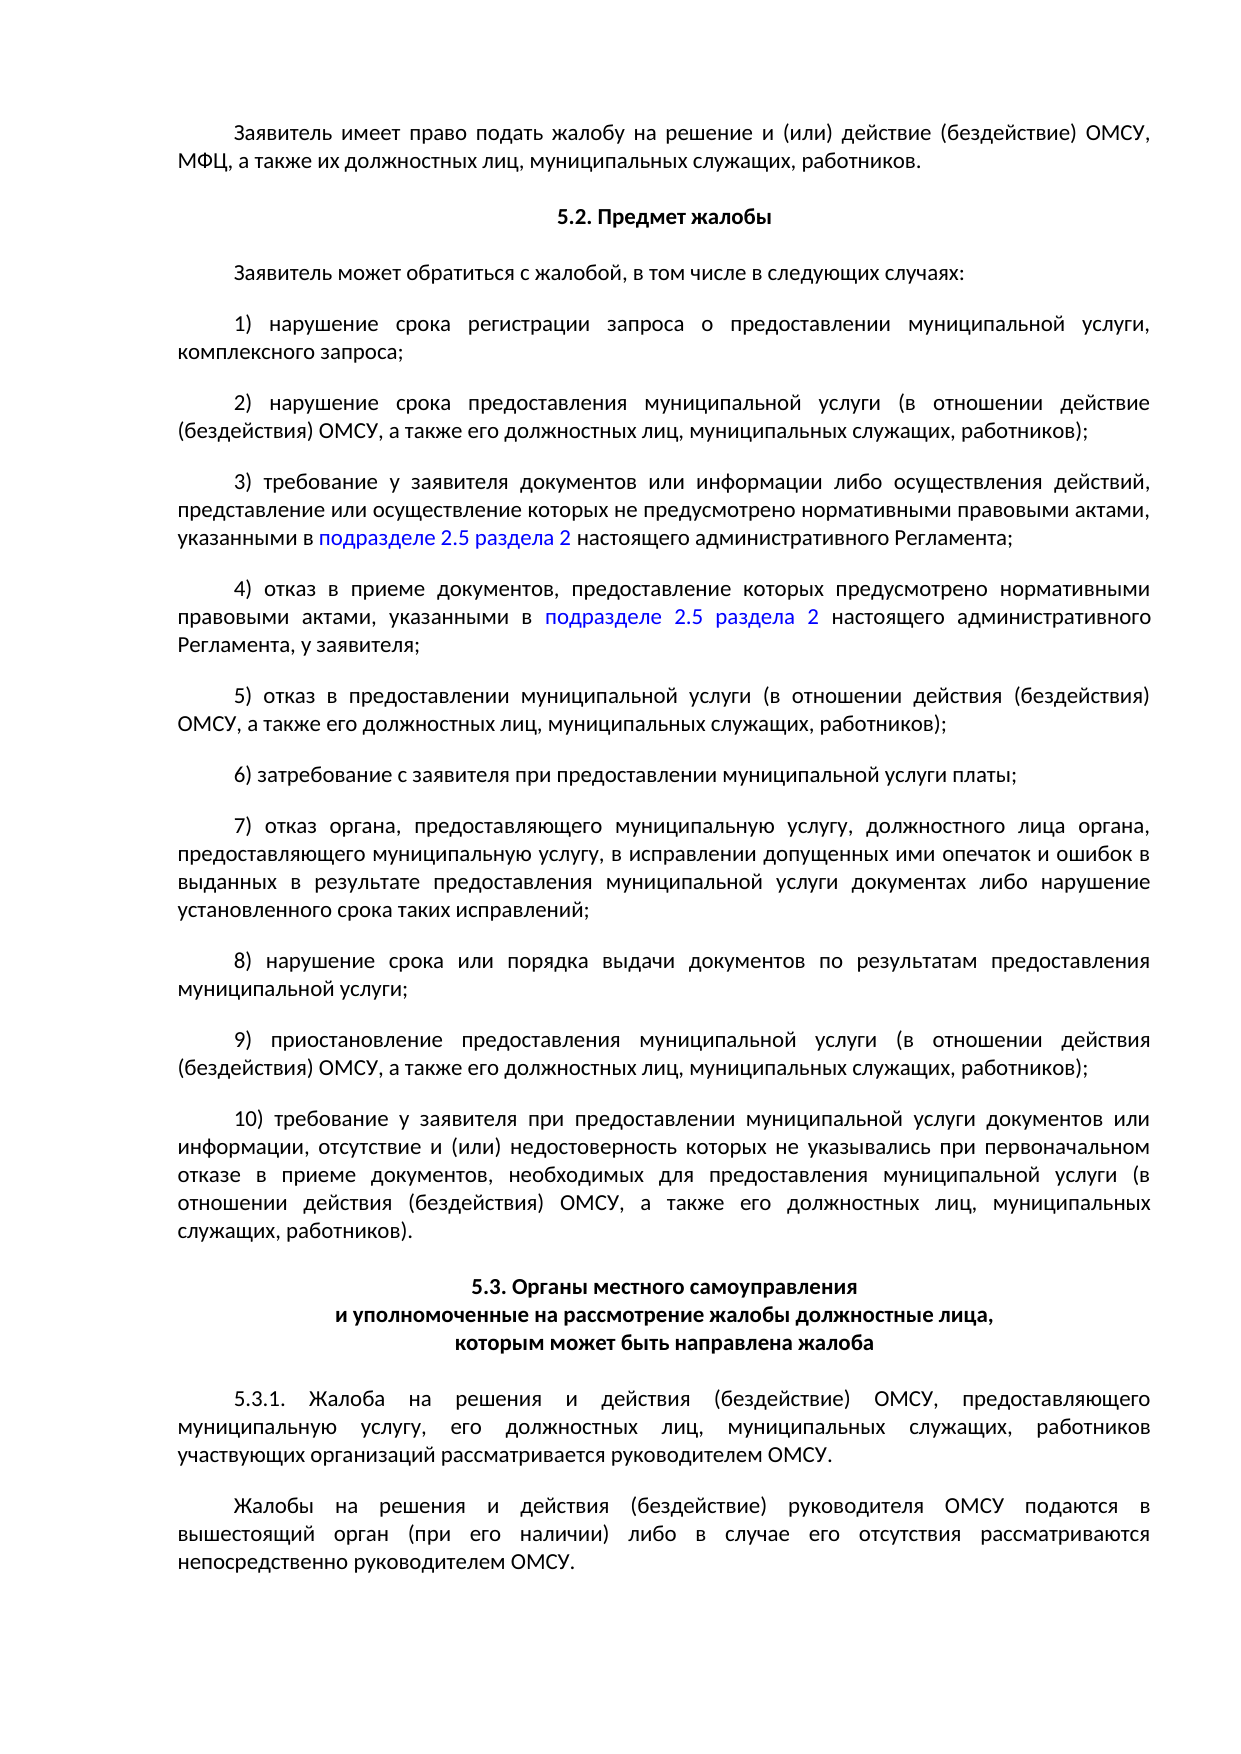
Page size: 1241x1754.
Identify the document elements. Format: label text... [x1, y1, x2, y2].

text Жалобы на решения и действия (бездействие) руководителя ОМСУ подаются в вышестоящий орган (при его наличии) либо в случае его отсутствия рассматриваются непосредственно руководителем ОМСУ. [177, 1491, 1152, 1575]
text 6) затребование с заявителя при предоставлении муниципальной услуги платы; [177, 760, 1152, 788]
text 1) нарушение срока регистрации запроса о предоставлении муниципальной услуги, комплексного запроса; [177, 309, 1152, 365]
title 5.3. Органы местного самоуправления [177, 1272, 1152, 1300]
text 8) нарушение срока или порядка выдачи документов по результатам предоставления муниципальной услуги; [177, 946, 1152, 1002]
text 5) отказ в предоставлении муниципальной услуги (в отношении действия (бездействия) ОМСУ, а также его должностных лиц, муниципальных служащих, работников); [177, 681, 1152, 737]
text Заявитель имеет право подать жалобу на решение и (или) действие (бездействие) ОМСУ, МФЦ, а также их должностных лиц, муниципальных служащих, работников. [177, 118, 1152, 174]
title 5.2. Предмет жалобы [177, 202, 1152, 230]
title которым может быть направлена жалоба [177, 1328, 1152, 1356]
text 4) отказ в приеме документов, предоставление которых предусмотрено нормативными правовыми актами, указанными в подразделе 2.5 раздела 2 настоящего административного Регламента, у заявителя; [177, 574, 1152, 658]
title и уполномоченные на рассмотрение жалобы должностные лица, [177, 1300, 1152, 1328]
text 2) нарушение срока предоставления муниципальной услуги (в отношении действие (бездействия) ОМСУ, а также его должностных лиц, муниципальных служащих, работников); [177, 388, 1152, 444]
text 7) отказ органа, предоставляющего муниципальную услугу, должностного лица органа, предоставляющего муниципальную услугу, в исправлении допущенных ими опечаток и ошибок в выданных в результате предоставления муниципальной услуги документах либо нарушение установленного срока таких исправлений; [177, 811, 1152, 923]
text 5.3.1. Жалоба на решения и действия (бездействие) ОМСУ, предоставляющего муниципальную услугу, его должностных лиц, муниципальных служащих, работников участвующих организаций рассматривается руководителем ОМСУ. [177, 1384, 1152, 1468]
text Заявитель может обратиться с жалобой, в том числе в следующих случаях: [177, 258, 1152, 286]
text 3) требование у заявителя документов или информации либо осуществления действий, представление или осуществление которых не предусмотрено нормативными правовыми актами, указанными в подразделе 2.5 раздела 2 настоящего административного Регламента; [177, 467, 1152, 551]
text 9) приостановление предоставления муниципальной услуги (в отношении действия (бездействия) ОМСУ, а также его должностных лиц, муниципальных служащих, работников); [177, 1025, 1152, 1081]
text 10) требование у заявителя при предоставлении муниципальной услуги документов или информации, отсутствие и (или) недостоверность которых не указывались при первоначальном отказе в приеме документов, необходимых для предоставления муниципальной услуги (в отношении действия (бездействия) ОМСУ, а также его должностных лиц, муниципальных служащих, работников). [177, 1104, 1152, 1244]
